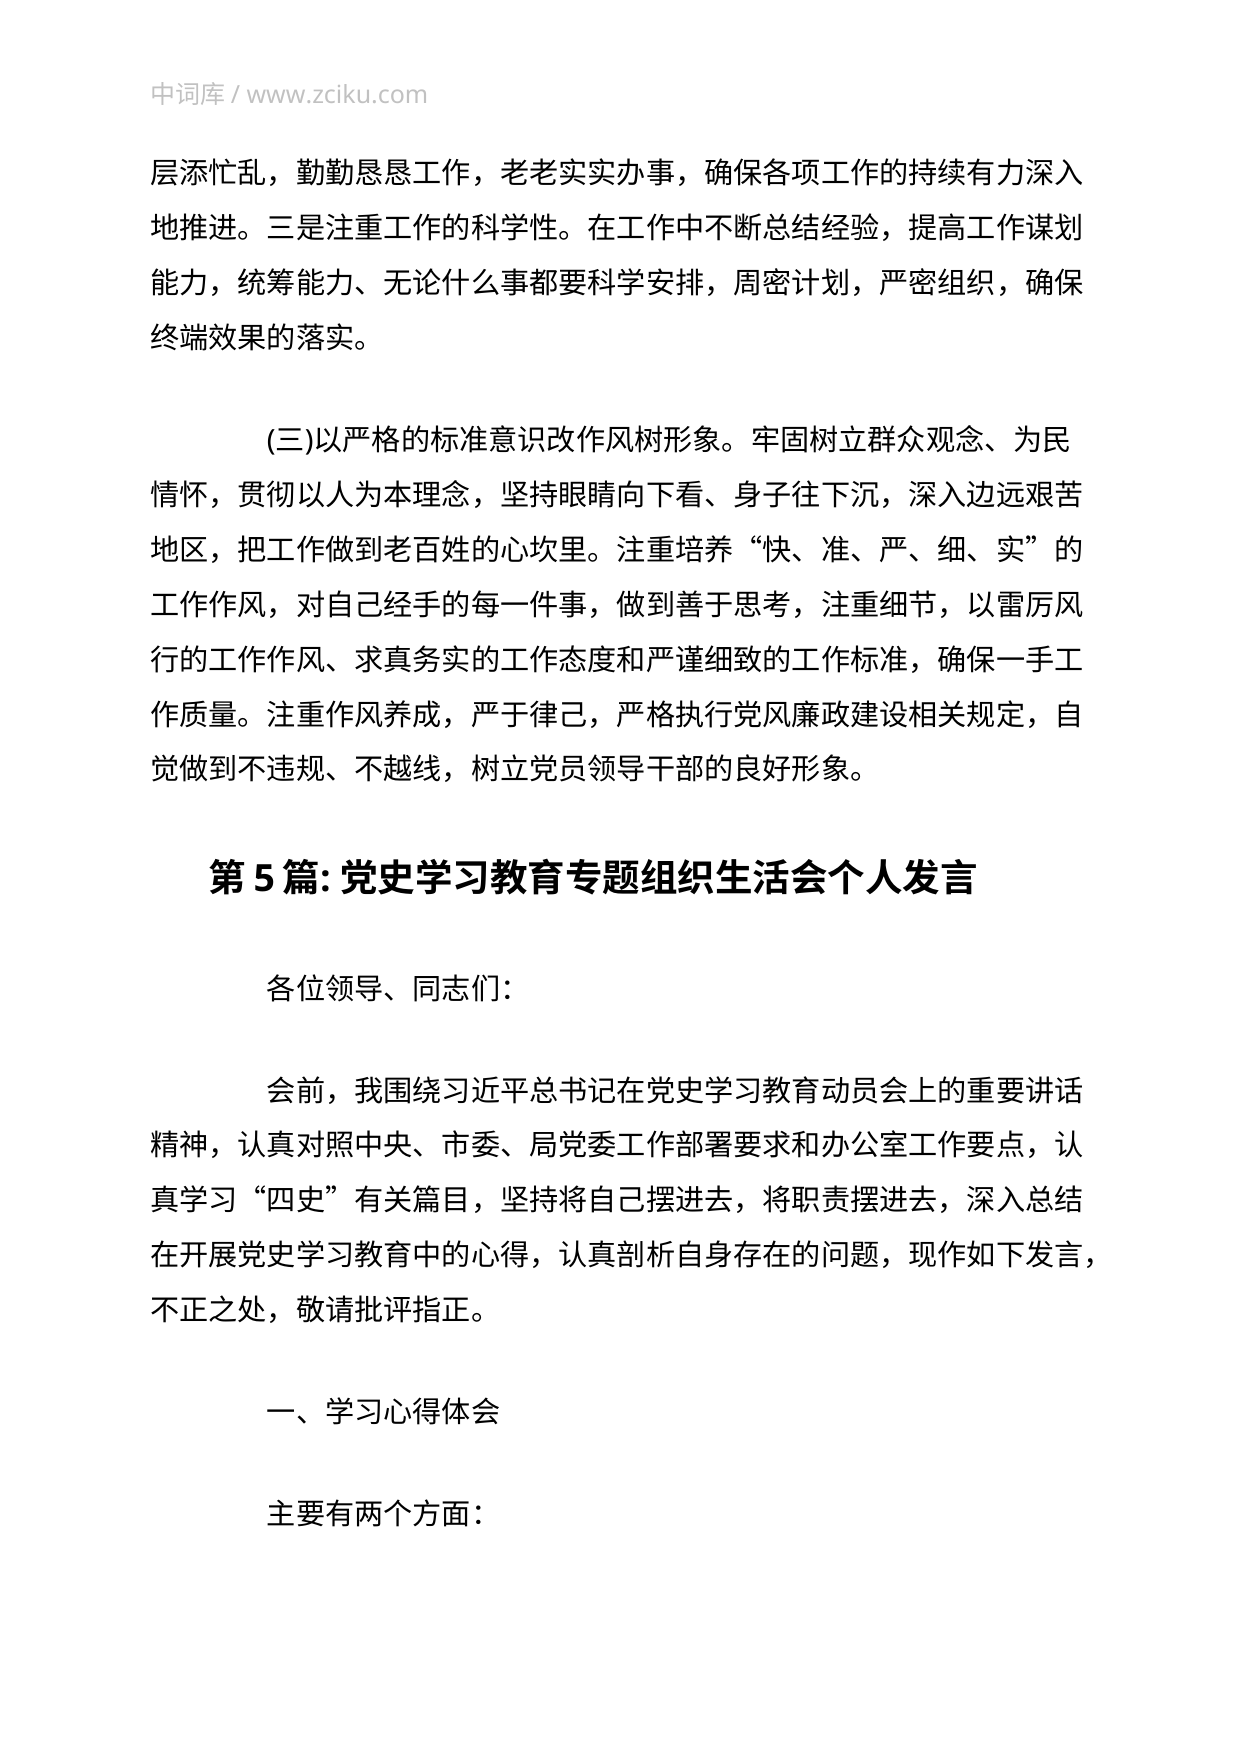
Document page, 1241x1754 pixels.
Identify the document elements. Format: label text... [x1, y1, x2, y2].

text 一、学习心得体会 [150, 1388, 1090, 1431]
text 会前，我围绕习近平总书记在党史学习教育动员会上的重要讲话精神，认真对照中央、市委、局党委工作部署要求和办公室工作要点，认真学习“四史”有关篇目，坚持将自己摆进去，将职责摆进去，深入总结在开展党史学习教育中的心得，认真剖析自身存在的问题，现作如下发言，不正之处，敬请批评指正。 [150, 1067, 1090, 1329]
text (三)以严格的标准意识改作风树形象。牢固树立群众观念、为民情怀，贯彻以人为本理念，坚持眼睛向下看、身子往下沉，深入边远艰苦地区，把工作做到老百姓的心坎里。注重培养“快、准、严、细、实”的工作作风，对自己经手的每一件事，做到善于思考，注重细节，以雷厉风行的工作作风、求真务实的工作态度和严谨细致的工作标准，确保一手工作质量。注重作风养成，严于律己，严格执行党风廉政建设相关规定，自觉做到不违规、不越线，树立党员领导干部的良好形象。 [150, 416, 1090, 788]
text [150, 150, 1090, 357]
text 主要有两个方面： [150, 1490, 1090, 1532]
text 第5篇: 党史学习教育专题组织生活会个人发言 [150, 848, 1090, 902]
text 各位领导、同志们： [150, 965, 1090, 1008]
